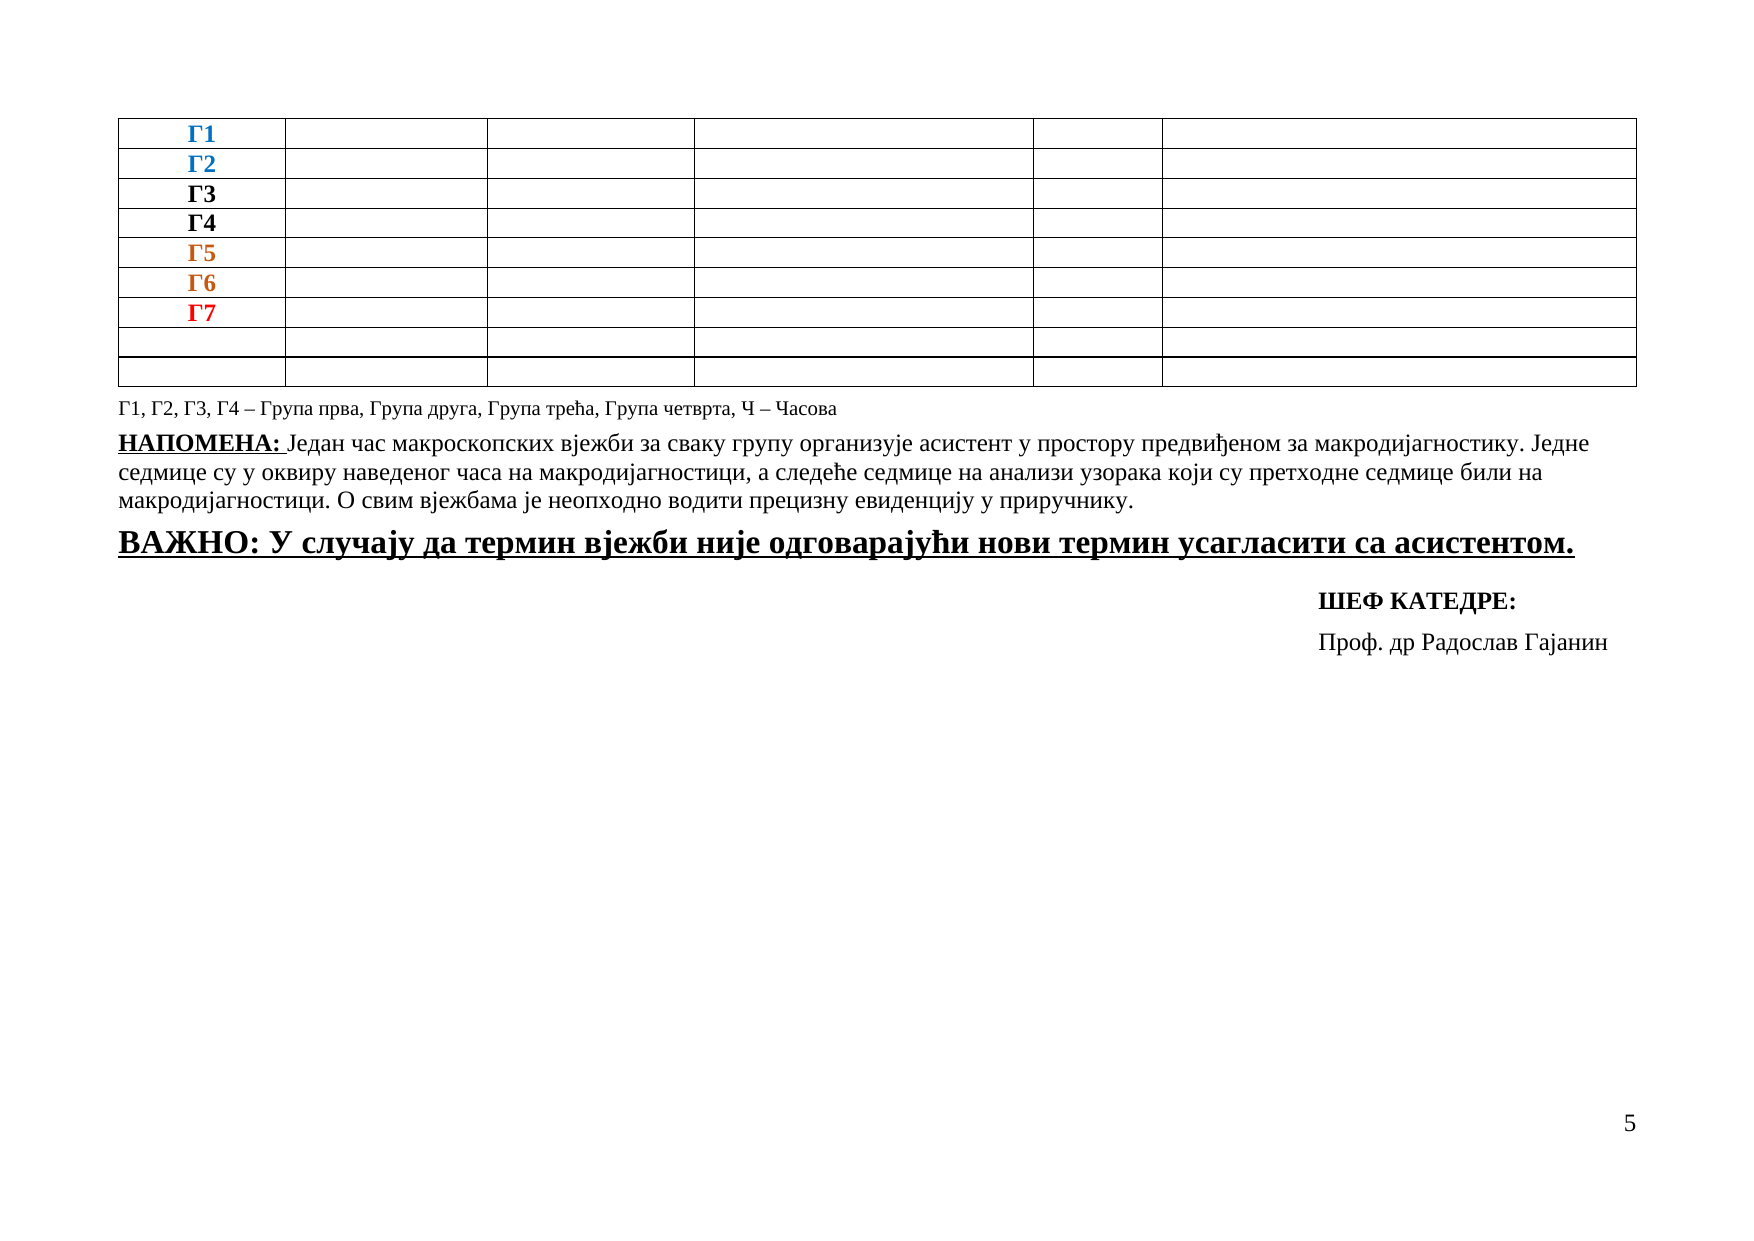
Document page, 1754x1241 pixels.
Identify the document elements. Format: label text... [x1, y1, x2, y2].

text ШЕФ КАТЕДРЕ: [1243, 586, 1636, 615]
table_cell [488, 209, 694, 237]
table_cell [286, 179, 487, 207]
table_cell Г2 [119, 149, 285, 178]
text Проф. др Радослав Гајанин [1243, 627, 1636, 656]
table_cell [1163, 328, 1636, 356]
table_cell Г7 [119, 298, 285, 327]
text ВАЖНО: У случају да термин вјежби није одговарајући нови термин усагласити са асистентом. [118, 523, 1636, 561]
table_cell [119, 328, 285, 356]
table_cell [286, 328, 487, 356]
table_cell Г6 [119, 268, 285, 297]
table_cell [1034, 149, 1162, 178]
table_cell [488, 298, 694, 327]
table_cell Г4 [119, 209, 285, 237]
table_cell [695, 238, 1033, 267]
table_cell [695, 209, 1033, 237]
table_cell [695, 358, 1033, 386]
table_cell [1163, 149, 1636, 178]
table_cell [695, 119, 1033, 148]
table_cell [1034, 358, 1162, 386]
table_cell [1163, 179, 1636, 207]
table_cell [1034, 328, 1162, 356]
table_cell [488, 238, 694, 267]
table_cell [1034, 268, 1162, 297]
text НАПОМЕНА: Један час макроскопских вјежби за сваку групу организује асистент у простору предвиђеном за макродијагностику. Једне седмице су у оквиру наведеног часа на макродијагностици, а следеће седмице на анализи узорака који су претходне седмице били на макродијагностици. О свим вјежбама је неопходно водити прецизну евиденцију у приручнику. [118, 428, 1636, 514]
table_cell [488, 328, 694, 356]
table_cell [1163, 298, 1636, 327]
table_cell [1034, 119, 1162, 148]
table_cell [695, 298, 1033, 327]
table_cell [286, 268, 487, 297]
table_cell Г1 [119, 119, 285, 148]
table_cell [286, 209, 487, 237]
table_cell [1034, 298, 1162, 327]
table_cell [488, 268, 694, 297]
table_cell [286, 238, 487, 267]
table_cell [119, 358, 285, 386]
table_cell [1163, 268, 1636, 297]
table_cell Г3 [119, 179, 285, 207]
table_cell [488, 358, 694, 386]
table_cell [695, 328, 1033, 356]
table_cell Г5 [119, 238, 285, 267]
table_cell [1034, 209, 1162, 237]
table_cell [695, 149, 1033, 178]
table_cell [1163, 119, 1636, 148]
text Г1, Г2, Г3, Г4 – Група прва, Група друга, Група трећа, Група четврта, Ч – Часова [118, 396, 1636, 420]
table_cell [1163, 358, 1636, 386]
table_cell [286, 119, 487, 148]
table_cell [1034, 179, 1162, 207]
table_cell [695, 268, 1033, 297]
table_cell [695, 179, 1033, 207]
table_cell [488, 179, 694, 207]
table_cell [286, 298, 487, 327]
table_cell [286, 358, 487, 386]
table_cell [488, 119, 694, 148]
table_cell [286, 149, 487, 178]
table_cell [488, 149, 694, 178]
table_cell [1034, 238, 1162, 267]
table_cell [1163, 238, 1636, 267]
table_cell [1163, 209, 1636, 237]
